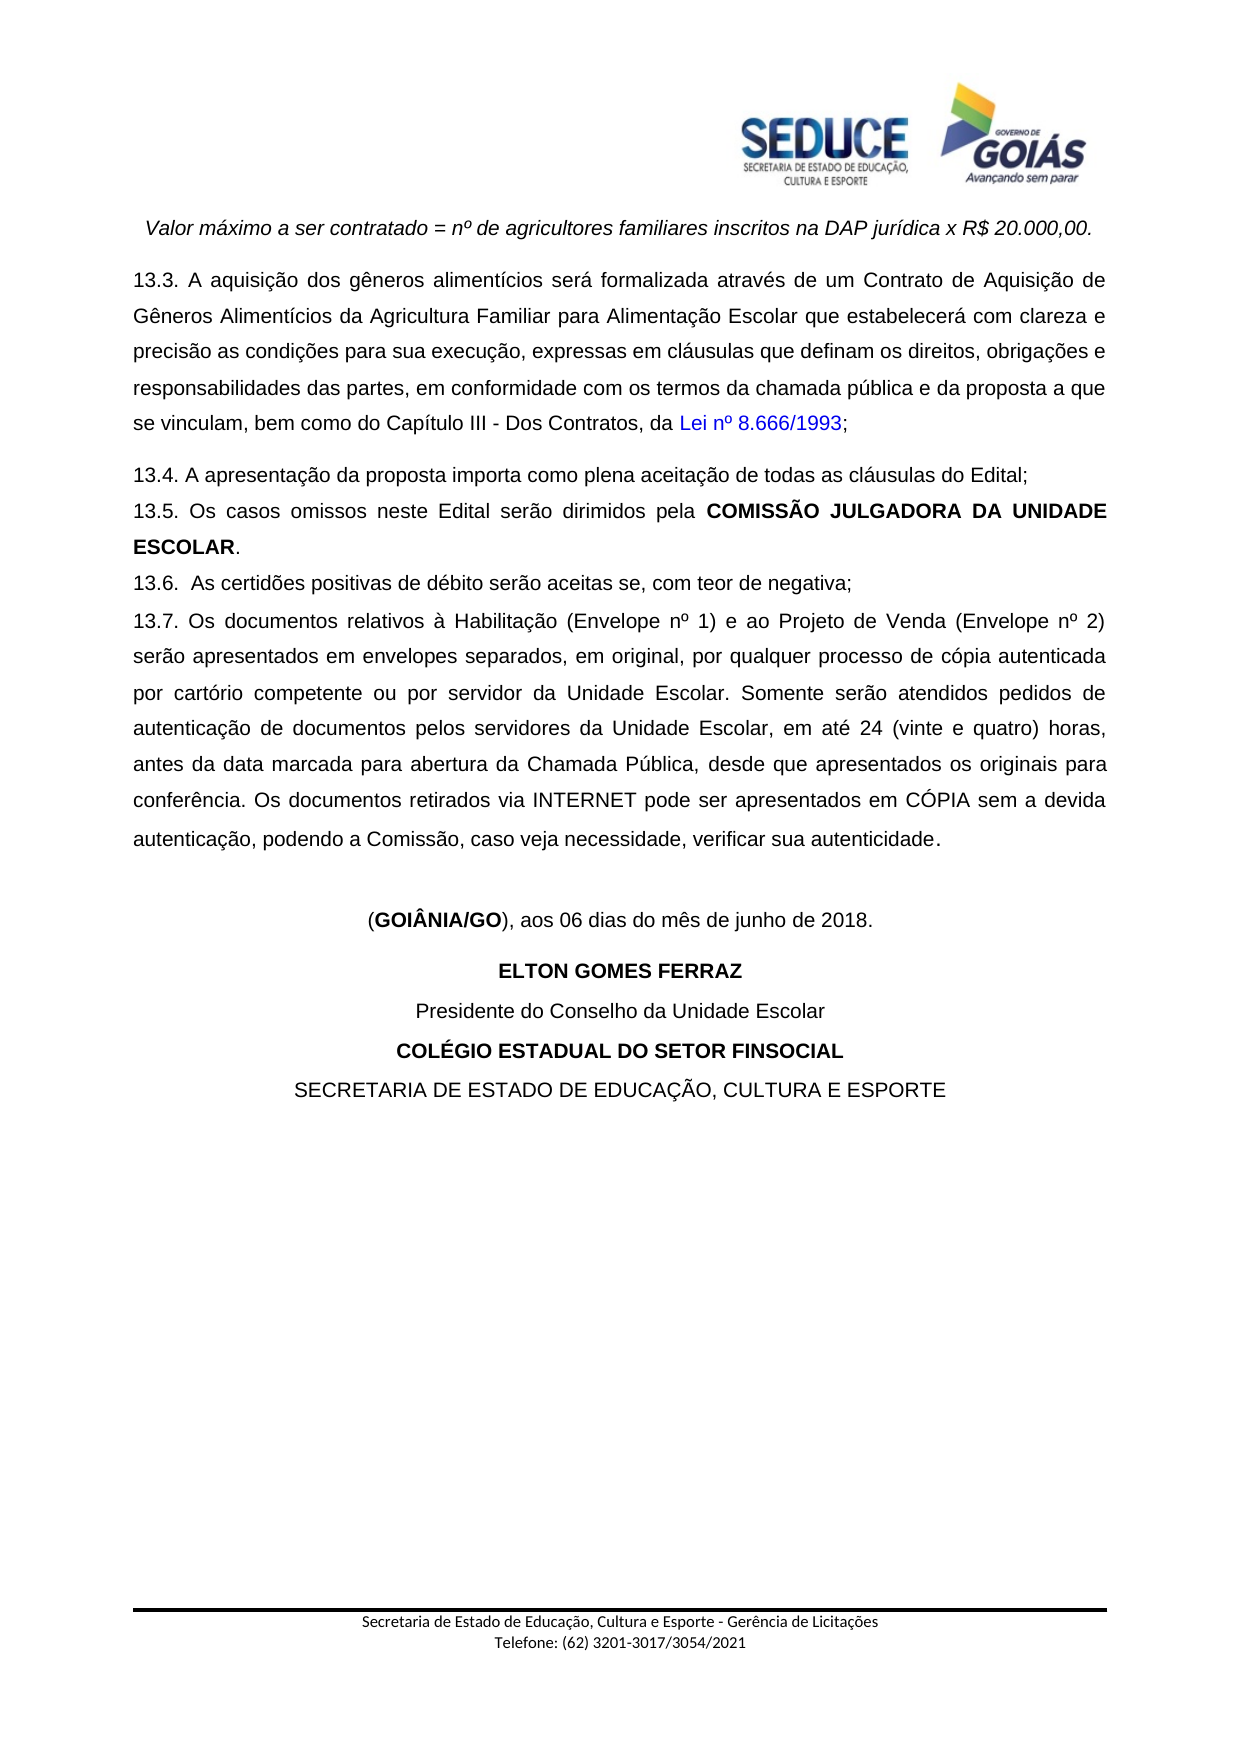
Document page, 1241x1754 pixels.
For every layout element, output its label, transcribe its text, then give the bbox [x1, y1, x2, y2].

text 13.5. Os casos omissos neste Edital serão dirimidos pela COMISSÃO JULGADORA DA UNIDADE ESCOLAR. [133, 499, 1107, 559]
text Presidente do Conselho da Unidade Escolar [133, 999, 1107, 1023]
text 13.4. A apresentação da proposta importa como plena aceitação de todas as cláusulas do Edital; [133, 463, 1107, 487]
text ELTON GOMES FERRAZ [133, 959, 1107, 983]
text Valor máximo a ser contratado = nº de agricultores familiares inscritos na DAP jurídica x R$ 20.000,00. [133, 216, 1107, 240]
text 13.3. A aquisição dos gêneros alimentícios será formalizada através de um Contrato de Aquisição de Gêneros Alimentícios da Agricultura Familiar para Alimentação Escolar que estabelecerá com clareza e precisão as condições para sua execução, expressas em cláusulas que definam os direitos, obrigações e responsabilidades das partes, em conformidade com os termos da chamada pública e da proposta a que se vinculam, bem como do Capítulo III - Dos Contratos, da Lei nº 8.666/1993; [133, 267, 1107, 435]
picture [726, 73, 1108, 216]
text COLÉGIO ESTADUAL DO SETOR FINSOCIAL [133, 1038, 1107, 1062]
text (GOIÂNIA/GO), aos 06 dias do mês de junho de 2018. [133, 908, 1107, 932]
text 13.6. As certidões positivas de débito serão aceitas se, com teor de negativa; [133, 571, 1107, 594]
text SECRETARIA DE ESTADO DE EDUCAÇÃO, CULTURA E ESPORTE [133, 1078, 1107, 1102]
text 13.7. Os documentos relativos à Habilitação (Envelope nº 1) e ao Projeto de Venda (Envelope nº 2) serão apresentados em envelopes separados, em original, por qualquer processo de cópia autenticada por cartório competente ou por servidor da Unidade Escolar. Somente serão atendidos pedidos de autenticação de documentos pelos servidores da Unidade Escolar, em até 24 (vinte e quatro) horas, antes da data marcada para abertura da Chamada Pública, desde que apresentados os originais para conferência. Os documentos retirados via INTERNET pode ser apresentados em CÓPIA sem a devida autenticação, podendo a Comissão, caso veja necessidade, verificar sua autenticidade. [133, 608, 1107, 852]
